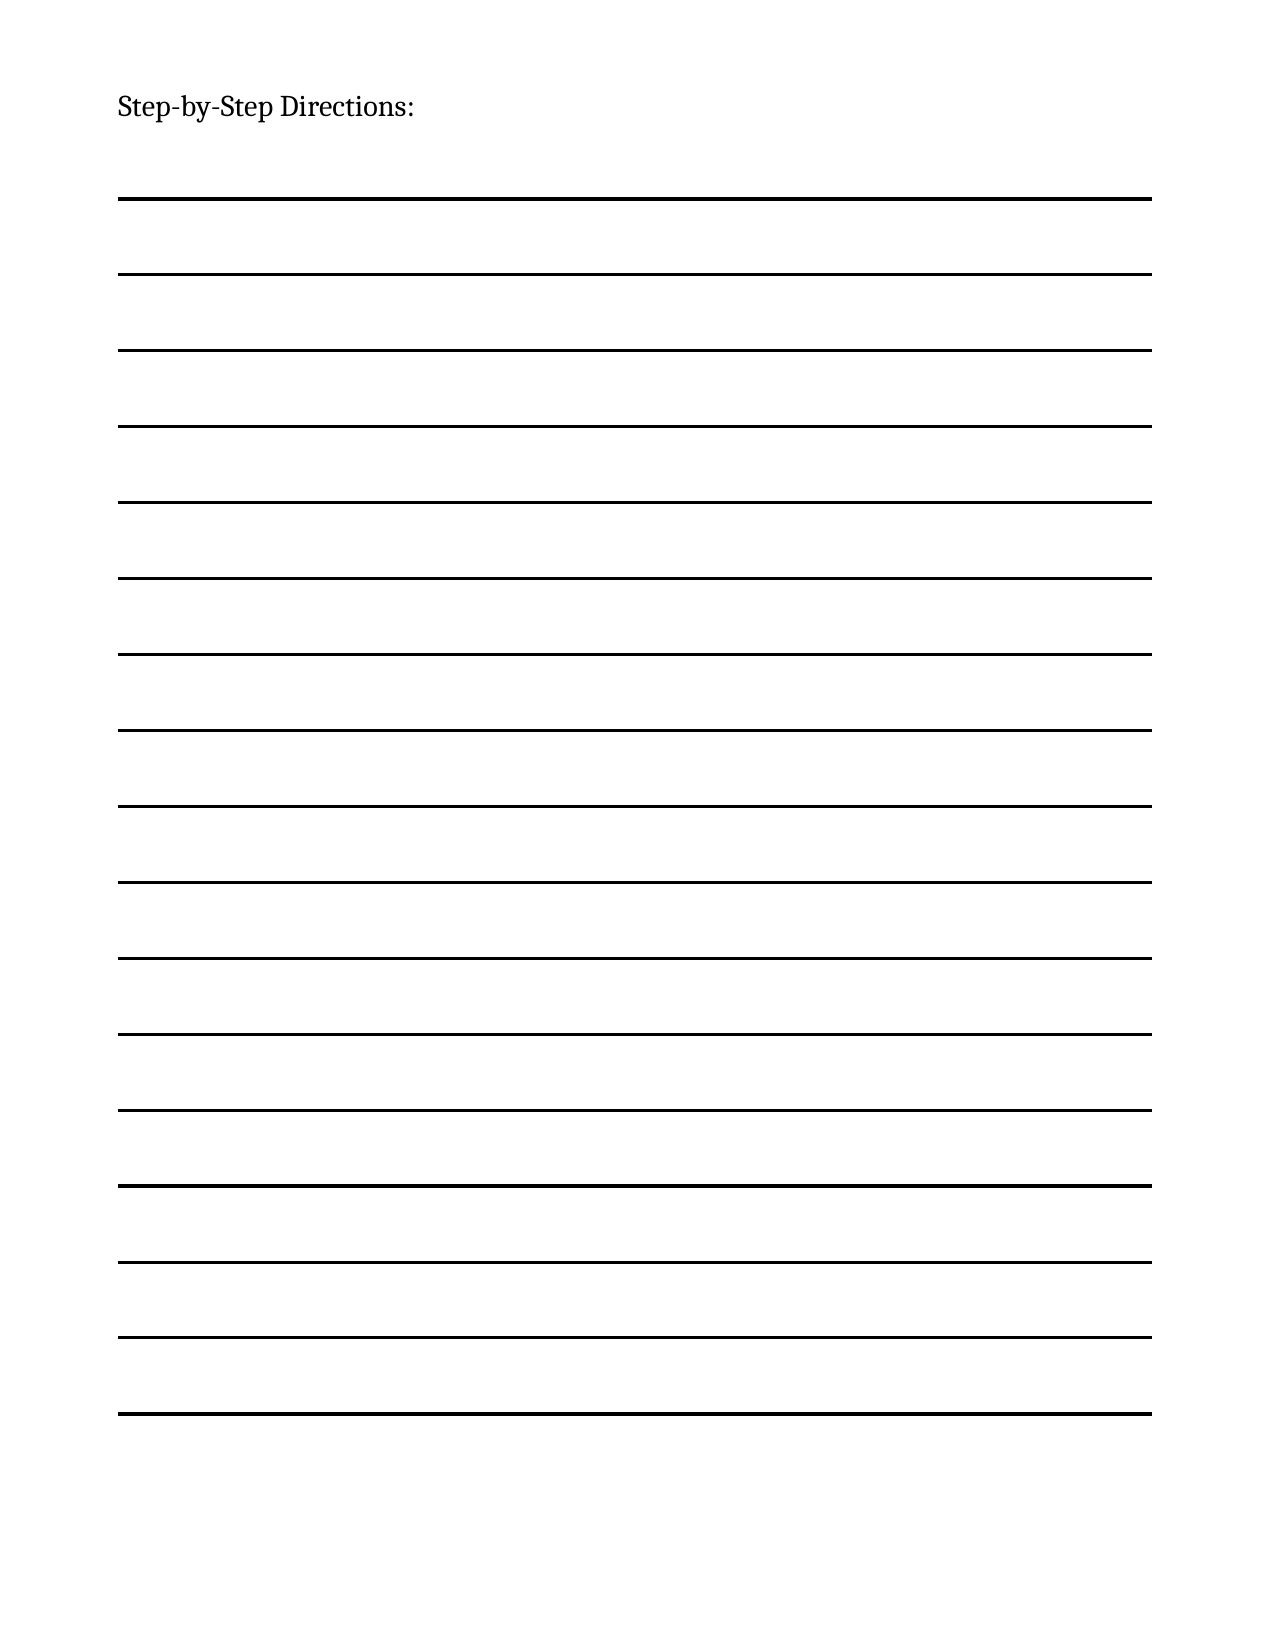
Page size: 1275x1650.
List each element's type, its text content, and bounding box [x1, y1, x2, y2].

text Step-by-Step Directions: [118, 89, 1152, 124]
